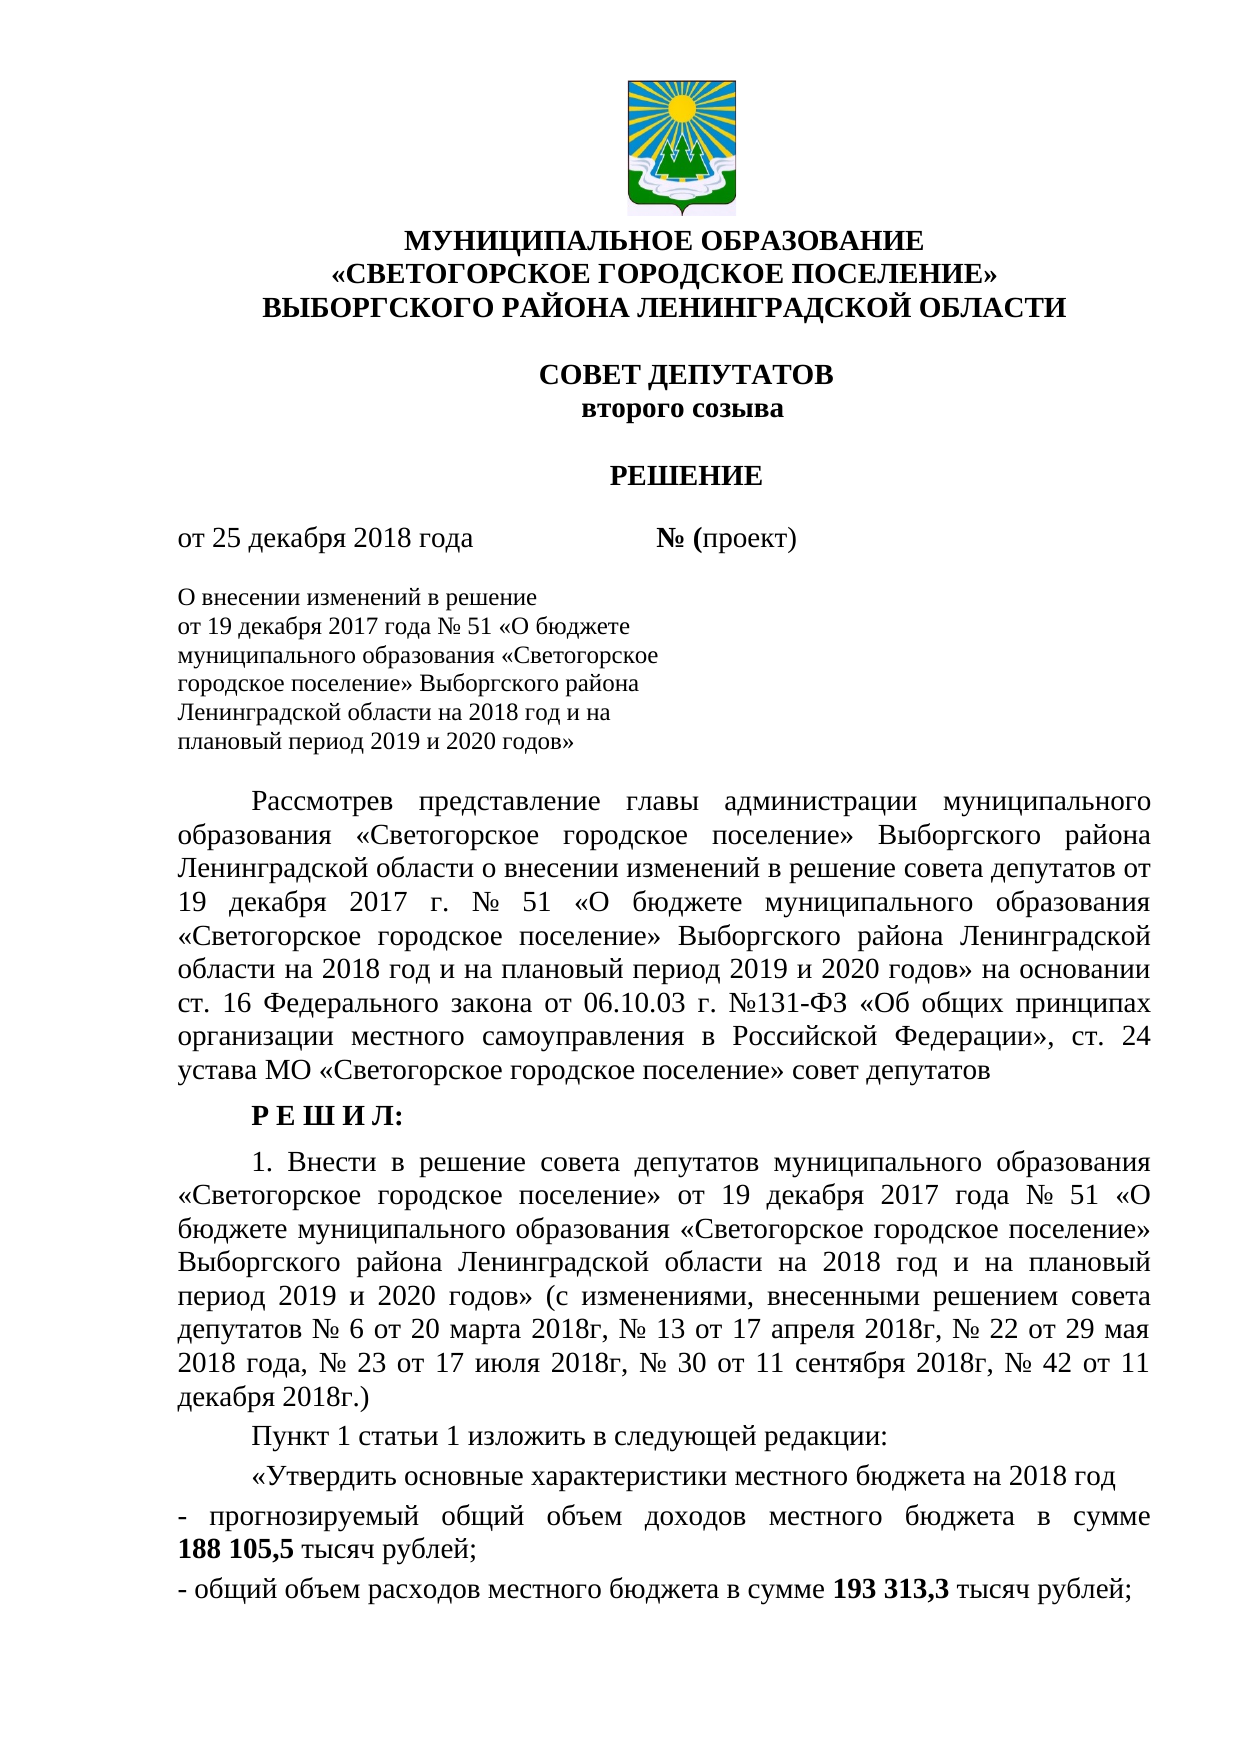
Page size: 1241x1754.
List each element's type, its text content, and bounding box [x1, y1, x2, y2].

text «СВЕТОГОРСКОЕ ГОРОДСКОЕ ПОСЕЛЕНИЕ» [177, 256, 1152, 290]
text РЕШЕНИЕ [177, 458, 1152, 491]
text ВЫБОРГСКОГО РАЙОНА ЛЕНИНГРАДСКОЙ ОБЛАСТИ [177, 290, 1152, 323]
text от 19 декабря 2017 года № 51 «О бюджете [177, 611, 1152, 640]
text О внесении изменений в решение [177, 582, 1152, 611]
text Ленинградской области на 2018 год и на [177, 697, 1152, 726]
text - прогнозируемый общий объем доходов местного бюджета в сумме 188 105,5 тысяч рублей; [177, 1498, 1152, 1565]
text МУНИЦИПАЛЬНОЕ ОБРАЗОВАНИЕ [177, 223, 1152, 256]
text от 25 декабря 2018 года № (проект) [177, 520, 1152, 553]
text городское поселение» Выборгского района [177, 668, 1152, 697]
text «Утвердить основные характеристики местного бюджета на 2018 год [177, 1458, 1152, 1492]
text Рассмотрев представление главы администрации муниципального образования «Светогорское городское поселение» Выборгского района Ленинградской области о внесении изменений в решение совета депутатов от 19 декабря 2017 г. № 51 «О бюджете муниципального образования «Светогорское городское поселение» Выборгского района Ленинградской области на 2018 год и на плановый период 2019 и 2020 годов» на основании ст. 16 Федерального закона от 06.10.03 г. №131-ФЗ «Об общих принципах организации местного самоуправления в Российской Федерации», ст. 24 устава МО «Светогорское городское поселение» совет депутатов [177, 783, 1152, 1085]
text СОВЕТ ДЕПУТАТОВ [177, 357, 1152, 391]
text плановый период 2019 и 2020 годов» [177, 726, 1152, 755]
text муниципального образования «Светогорское [177, 640, 1152, 668]
text Р Е Ш И Л: [177, 1098, 1152, 1131]
text - общий объем расходов местного бюджета в сумме 193 313,3 тысяч рублей; [177, 1571, 1152, 1605]
text второго созыва [177, 391, 1152, 424]
text 1. Внести в решение совета депутатов муниципального образования «Светогорское городское поселение» от 19 декабря 2017 года № 51 «О бюджете муниципального образования «Светогорское городское поселение» Выборгского района Ленинградской области на 2018 год и на плановый период 2019 и 2020 годов» (с изменениями, внесенными решением совета депутатов № 6 от 20 марта 2018г, № 13 от 17 апреля 2018г, № 22 от 29 мая 2018 года, № 23 от 17 июля 2018г, № 30 от 11 сентября 2018г, № 42 от 11 декабря 2018г.) [177, 1144, 1152, 1412]
text Пункт 1 статьи 1 изложить в следующей редакции: [177, 1418, 1152, 1452]
picture [627, 80, 737, 216]
